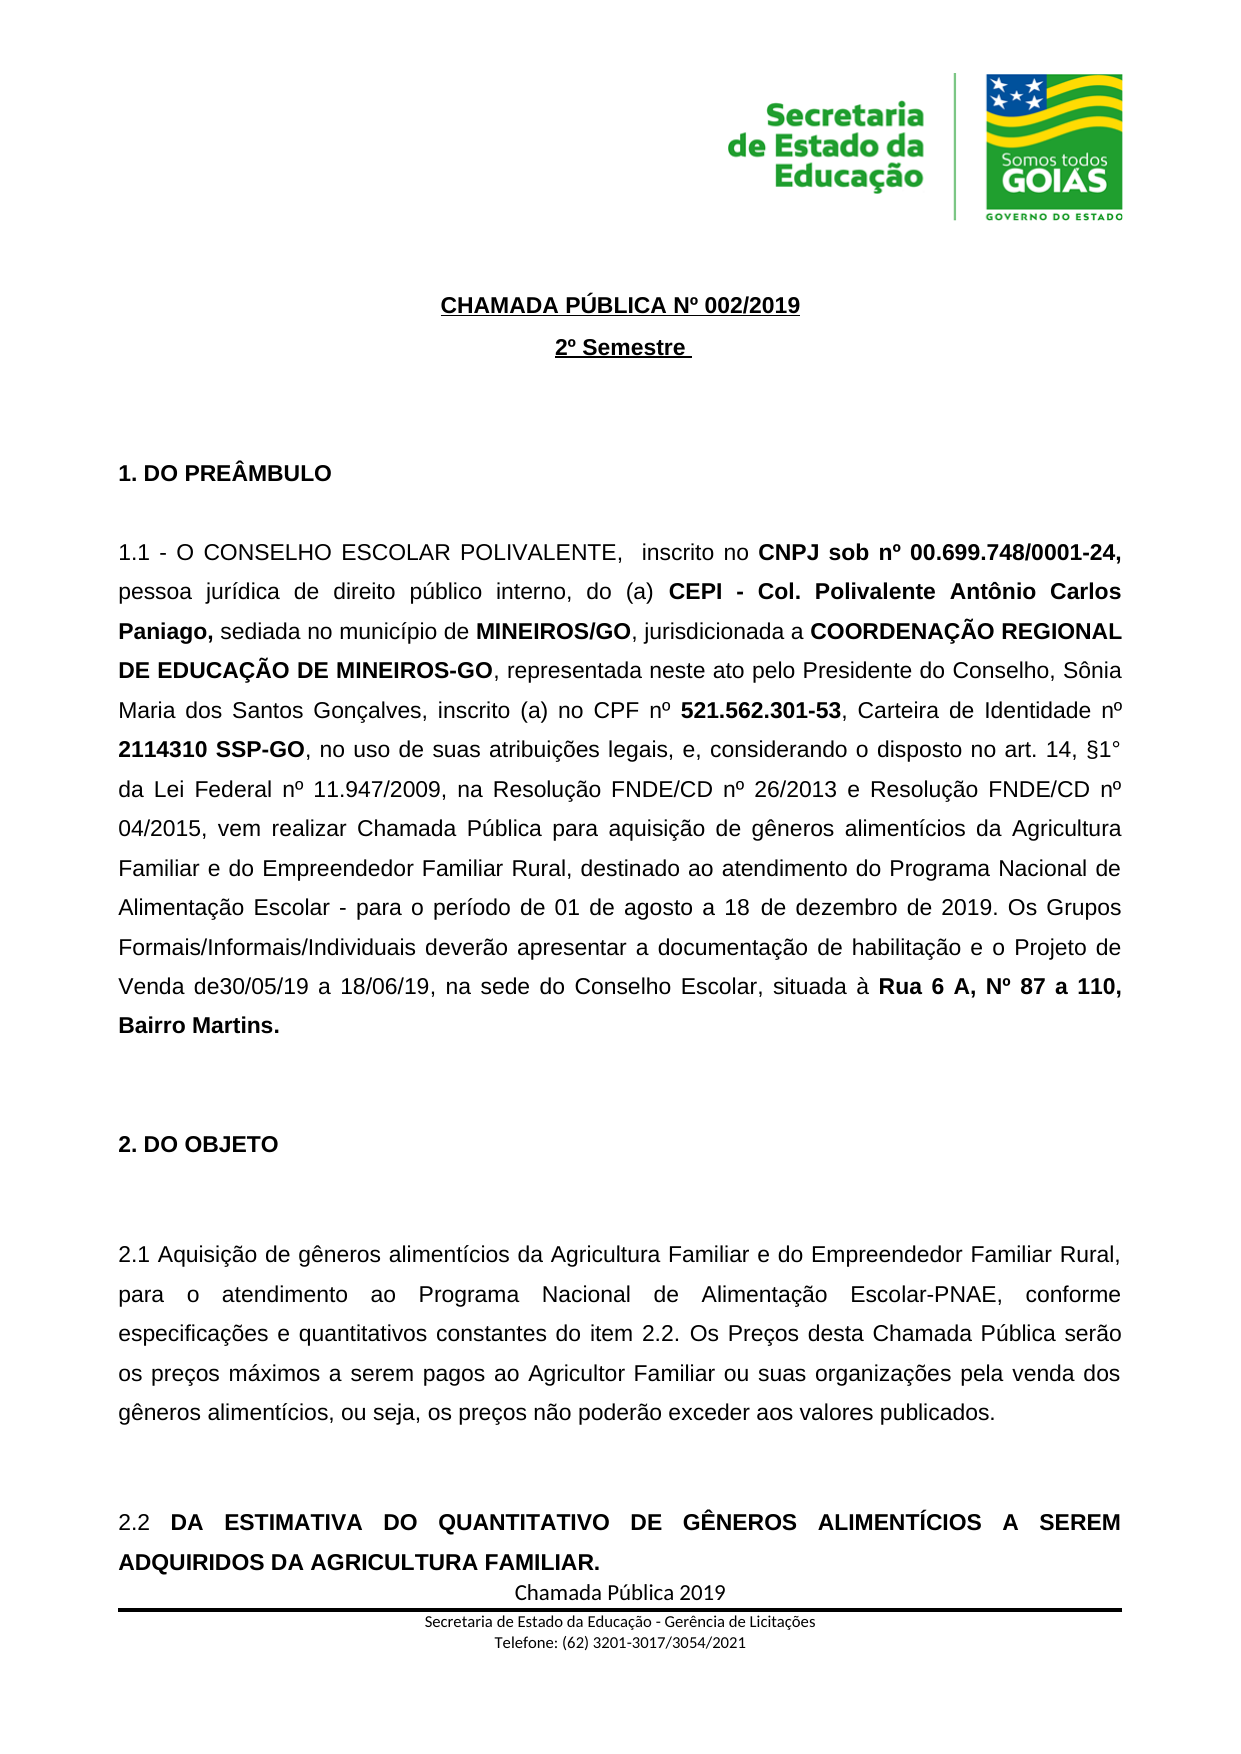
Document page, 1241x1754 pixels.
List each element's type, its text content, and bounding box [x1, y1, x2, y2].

text 2. DO OBJETO [118, 1131, 1122, 1157]
text 2.1 Aquisição de gêneros alimentícios da Agricultura Familiar e do Empreendedor Familiar Rural, para o atendimento ao Programa Nacional de Alimentação Escolar-PNAE, conforme especificações e quantitativos constantes do item 2.2. Os Preços desta Chamada Pública serão os preços máximos a serem pagos ao Agricultor Familiar ou suas organizações pela venda dos gêneros alimentícios, ou seja, os preços não poderão exceder aos valores publicados. [118, 1241, 1122, 1425]
text 1.1 - O CONSELHO ESCOLAR POLIVALENTE, inscrito no CNPJ sob nº 00.699.748/0001-24, pessoa jurídica de direito público interno, do (a) CEPI - Col. Polivalente Antônio Carlos Paniago, sediada no município de MINEIROS/GO, jurisdicionada a COORDENAÇÃO REGIONAL DE EDUCAÇÃO DE MINEIROS-GO, representada neste ato pelo Presidente do Conselho, Sônia Maria dos Santos Gonçalves, inscrito (a) no CPF nº 521.562.301-53, Carteira de Identidade nº 2114310 SSP-GO, no uso de suas atribuições legais, e, considerando o disposto no art. 14, §1° da Lei Federal nº 11.947/2009, na Resolução FNDE/CD nº 26/2013 e Resolução FNDE/CD nº 04/2015, vem realizar Chamada Pública para aquisição de gêneros alimentícios da Agricultura Familiar e do Empreendedor Familiar Rural, destinado ao atendimento do Programa Nacional de Alimentação Escolar - para o período de 01 de agosto a 18 de dezembro de 2019. Os Grupos Formais/Informais/Individuais deverão apresentar a documentação de habilitação e o Projeto de Venda de30/05/19 a 18/06/19, na sede do Conselho Escolar, situada à Rua 6 A, Nº 87 a 110, Bairro Martins. [118, 539, 1122, 1039]
text 2.2 DA ESTIMATIVA DO QUANTITATIVO DE GÊNEROS ALIMENTÍCIOS A SEREM ADQUIRIDOS DA AGRICULTURA FAMILIAR. [118, 1509, 1122, 1575]
text CHAMADA PÚBLICA Nº 002/2019 [118, 292, 1122, 318]
text 2º Semestre [118, 334, 1122, 360]
picture [727, 73, 1123, 222]
text 1. DO PREÂMBULO [118, 460, 1122, 486]
